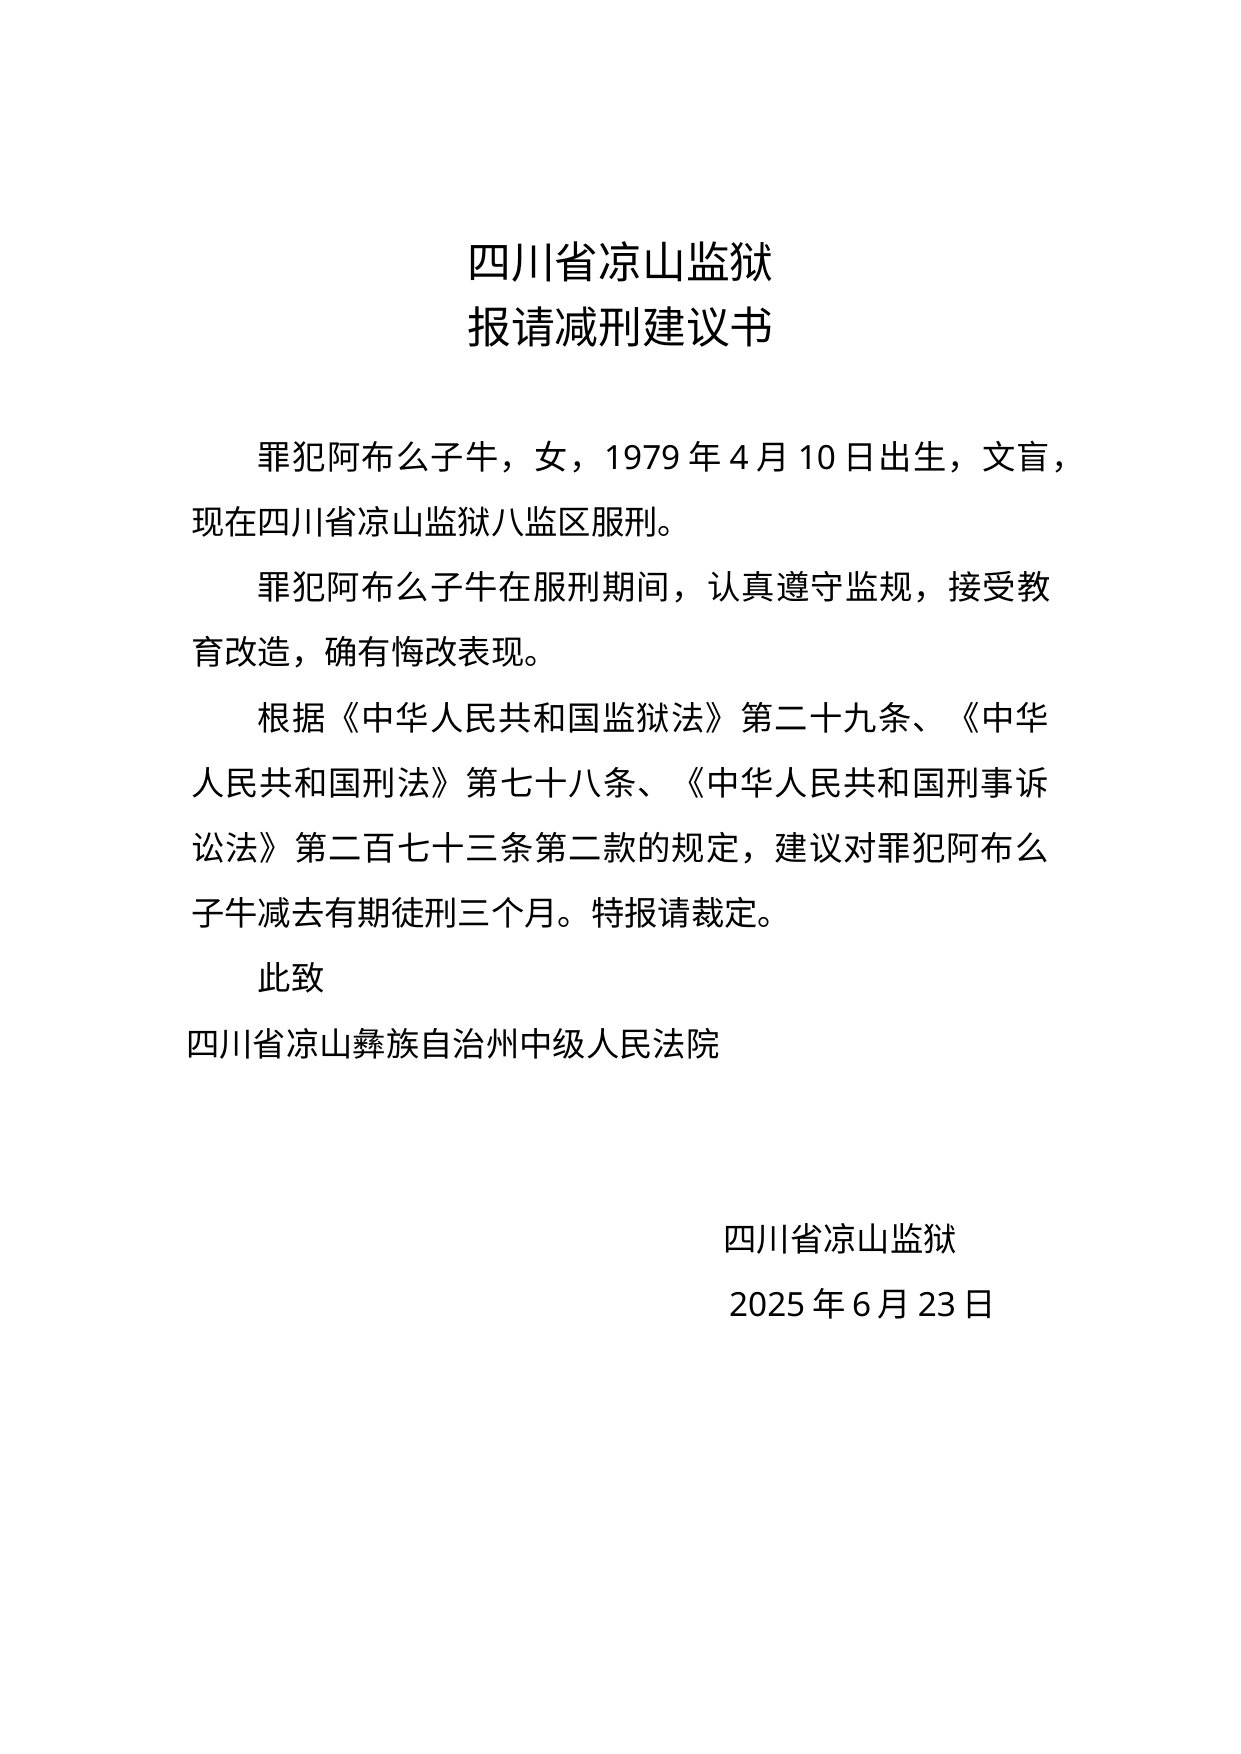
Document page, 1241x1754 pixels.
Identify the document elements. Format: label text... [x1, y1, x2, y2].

text 四川省凉山彝族自治州中级人民法院 [186, 1009, 1053, 1074]
text 2025年6月23日 [195, 1269, 1053, 1334]
text 根据《中华人民共和国监狱法》第二十九条、《中华人民共和国刑法》第七十八条、《中华人民共和国刑事诉讼法》第二百七十三条第二款的规定，建议对罪犯阿布么子牛减去有期徒刑三个月。特报请裁定。 [191, 683, 1052, 943]
text 此致 [191, 944, 1052, 1009]
text 报请减刑建议书 [187, 292, 1053, 357]
text 四川省凉山监狱 [187, 227, 1053, 292]
text 罪犯阿布么子牛在服刑期间，认真遵守监规，接受教育改造，确有悔改表现。 [191, 553, 1052, 683]
text 罪犯阿布么子牛，女，1979年4月10日出生，文盲，现在四川省凉山监狱八监区服刑。 [191, 422, 1052, 552]
text 四川省凉山监狱 [195, 1204, 1053, 1269]
